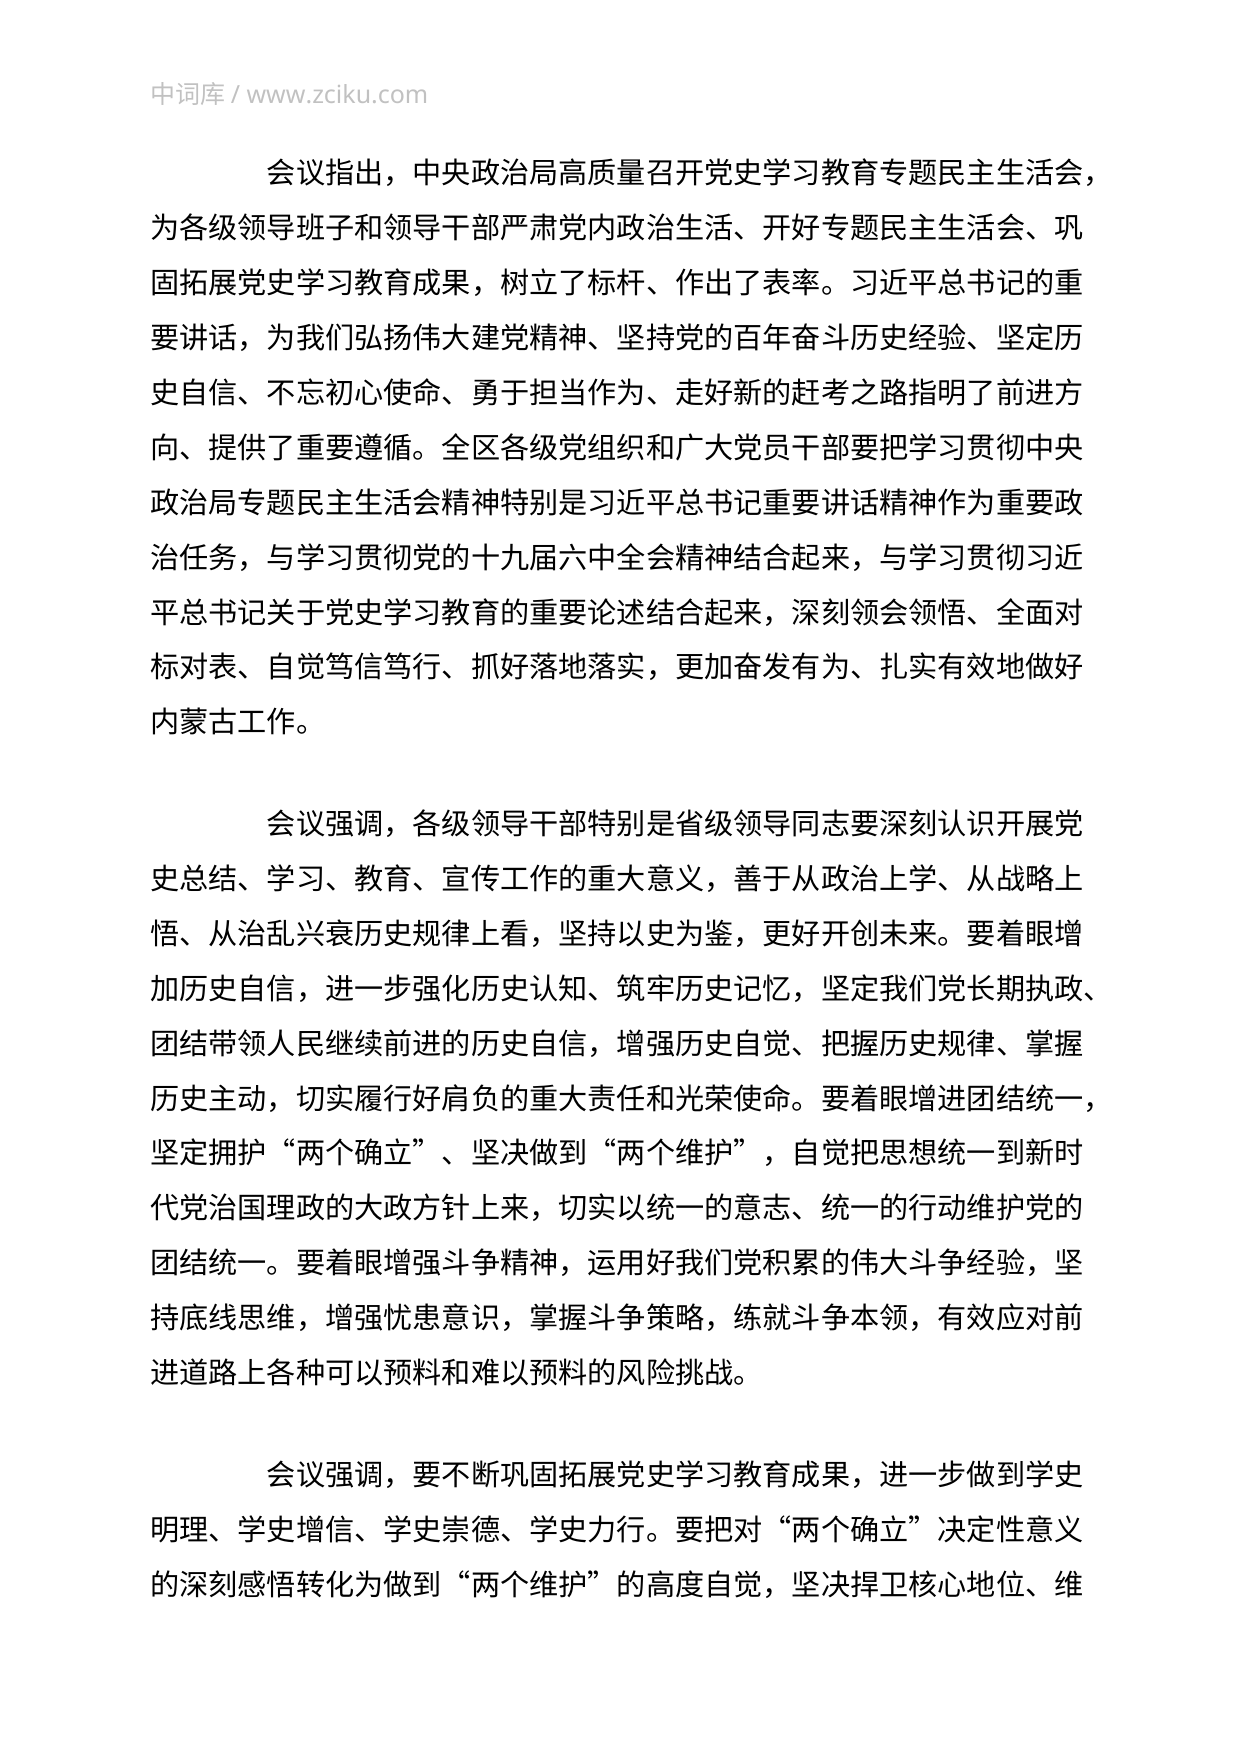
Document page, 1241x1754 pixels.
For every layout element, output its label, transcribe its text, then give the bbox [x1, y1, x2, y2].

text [150, 1451, 1090, 1603]
text 会议强调，各级领导干部特别是省级领导同志要深刻认识开展党史总结、学习、教育、宣传工作的重大意义，善于从政治上学、从战略上悟、从治乱兴衰历史规律上看，坚持以史为鉴，更好开创未来。要着眼增加历史自信，进一步强化历史认知、筑牢历史记忆，坚定我们党长期执政、团结带领人民继续前进的历史自信，增强历史自觉、把握历史规律、掌握历史主动，切实履行好肩负的重大责任和光荣使命。要着眼增进团结统一，坚定拥护“两个确立”、坚决做到“两个维护”，自觉把思想统一到新时代党治国理政的大政方针上来，切实以统一的意志、统一的行动维护党的团结统一。要着眼增强斗争精神，运用好我们党积累的伟大斗争经验，坚持底线思维，增强忧患意识，掌握斗争策略，练就斗争本领，有效应对前进道路上各种可以预料和难以预料的风险挑战。 [150, 801, 1090, 1392]
text 会议指出，中央政治局高质量召开党史学习教育专题民主生活会，为各级领导班子和领导干部严肃党内政治生活、开好专题民主生活会、巩固拓展党史学习教育成果，树立了标杆、作出了表率。习近平总书记的重要讲话，为我们弘扬伟大建党精神、坚持党的百年奋斗历史经验、坚定历史自信、不忘初心使命、勇于担当作为、走好新的赶考之路指明了前进方向、提供了重要遵循。全区各级党组织和广大党员干部要把学习贯彻中央政治局专题民主生活会精神特别是习近平总书记重要讲话精神作为重要政治任务，与学习贯彻党的十九届六中全会精神结合起来，与学习贯彻习近平总书记关于党史学习教育的重要论述结合起来，深刻领会领悟、全面对标对表、自觉笃信笃行、抓好落地落实，更加奋发有为、扎实有效地做好内蒙古工作。 [150, 150, 1090, 741]
